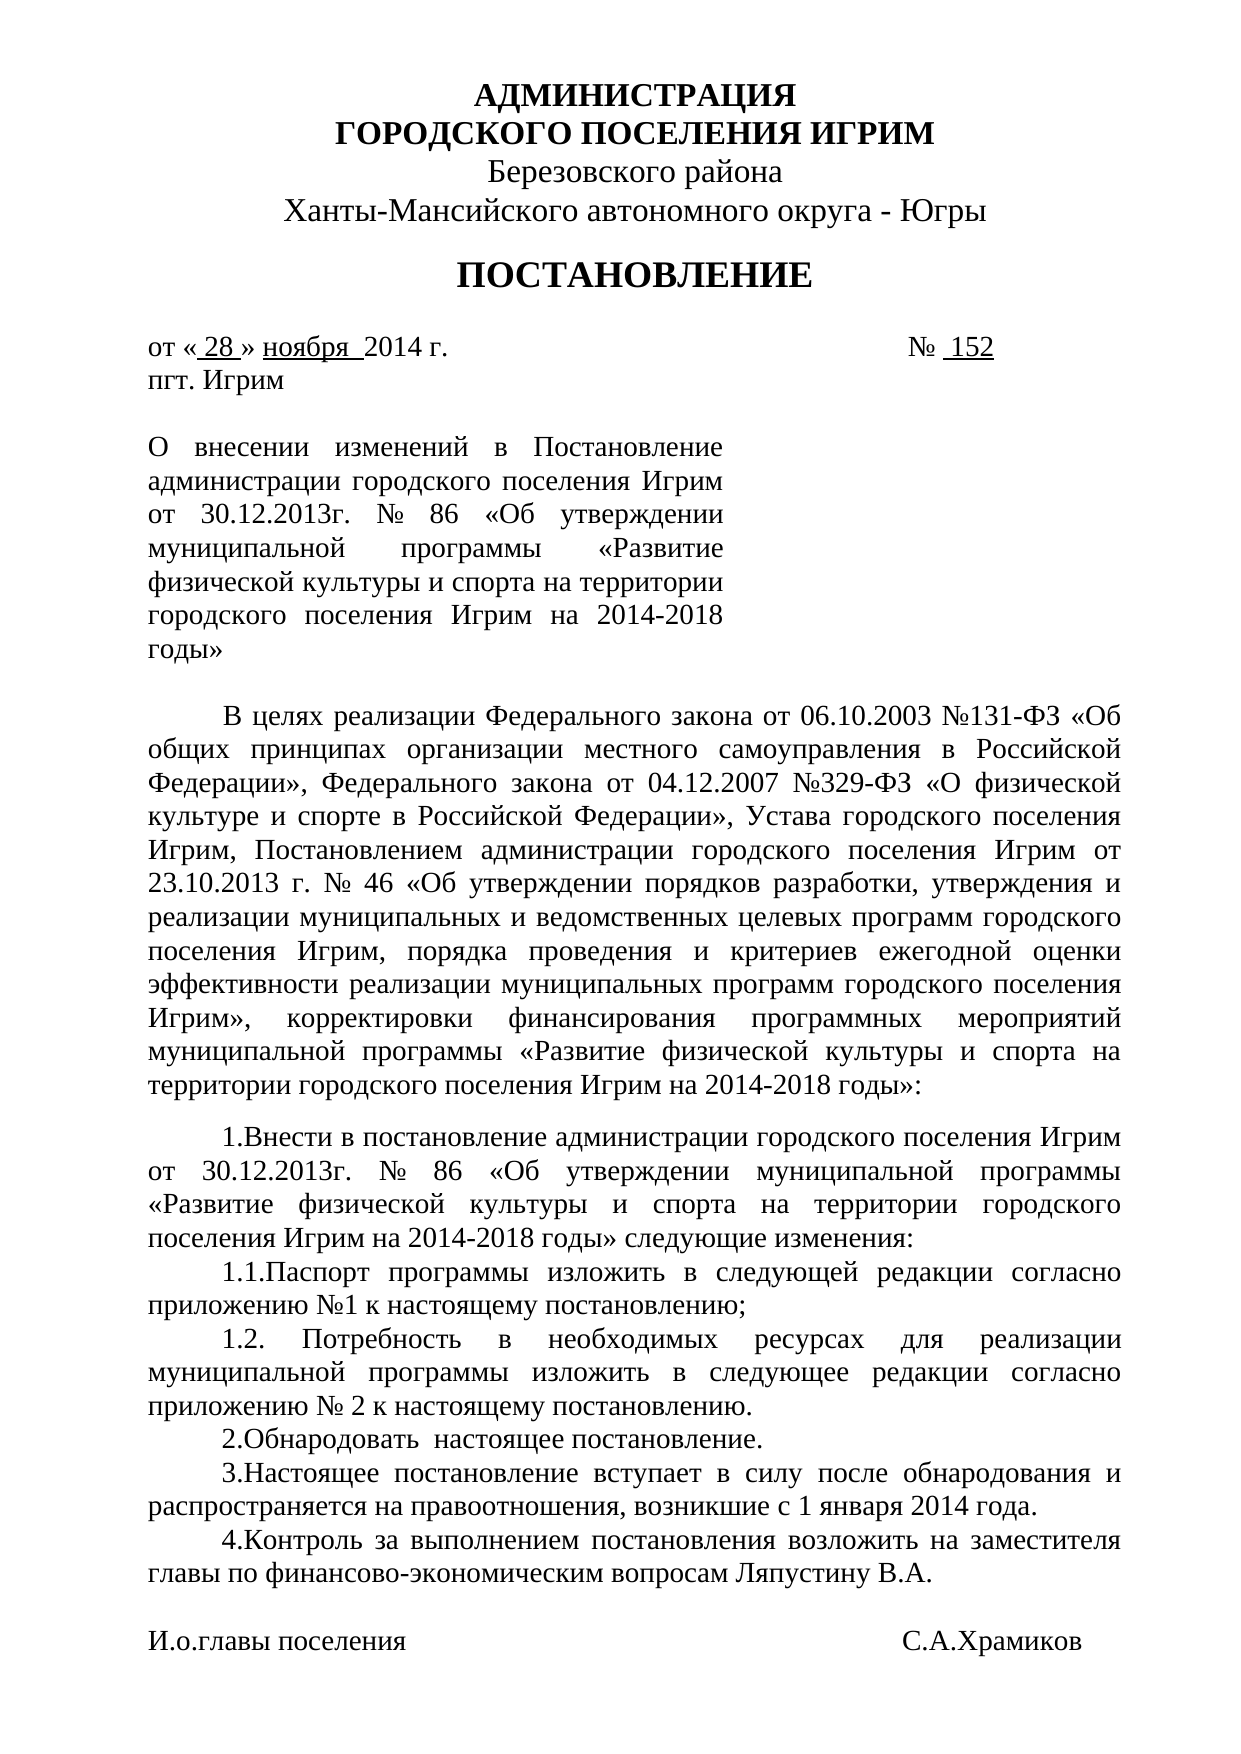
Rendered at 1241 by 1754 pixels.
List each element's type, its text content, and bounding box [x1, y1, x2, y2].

text 1.Внести в постановление администрации городского поселения Игрим от 30.12.2013г. № 86 «Об утверждении муниципальной программы «Развитие физической культуры и спорта на территории городского поселения Игрим на 2014-2018 годы» следующие изменения: [148, 1119, 1122, 1254]
text В целях реализации Федерального закона от 06.10.2003 №131-ФЗ «Об общих принципах организации местного самоуправления в Российской Федерации», Федерального закона от 04.12.2007 №329-ФЗ «О физической культуре и спорте в Российской Федерации», Устава городского поселения Игрим, Постановлением администрации городского поселения Игрим от 23.10.2013 г. № 46 «Об утверждении порядков разработки, утверждения и реализации муниципальных и ведомственных целевых программ городского поселения Игрим, порядка проведения и критериев ежегодной оценки эффективности реализации муниципальных программ городского поселения Игрим», корректировки финансирования программных мероприятий муниципальной программы «Развитие физической культуры и спорта на территории городского поселения Игрим на 2014-2018 годы»: [148, 698, 1122, 1100]
text ГОРОДСКОГО ПОСЕЛЕНИЯ ИГРИМ [148, 113, 1122, 152]
text 3.Настоящее постановление вступает в силу после обнародования и распространяется на правоотношения, возникшие с 1 января 2014 года. [148, 1455, 1122, 1522]
text пгт. Игрим [148, 362, 1122, 396]
text 1.1.Паспорт программы изложить в следующей редакции согласно приложению №1 к настоящему постановлению; [148, 1254, 1122, 1321]
title О внесении изменений в Постановление администрации городского поселения Игрим от 30.12.2013г. № 86 «Об утверждении муниципальной программы «Развитие физической культуры и спорта на территории городского поселения Игрим на 2014-2018 годы» [148, 429, 724, 664]
text ПОСТАНОВЛЕНИЕ [148, 252, 1122, 295]
text 4.Контроль за выполнением постановления возложить на заместителя главы по финансово-экономическим вопросам Ляпустину В.А. [148, 1522, 1122, 1589]
text АДМИНИСТРАЦИЯ [148, 75, 1122, 113]
subtitle 1.2. Потребность в необходимых ресурсах для реализации муниципальной программы изложить в следующее редакции согласно приложению № 2 к настоящему постановлению. [148, 1321, 1122, 1421]
text Березовского района [148, 152, 1122, 190]
text И.о.главы поселения С.А.Храмиков [148, 1623, 1122, 1656]
text 2.Обнародовать настоящее постановление. [148, 1421, 1122, 1455]
text от « 28 » ноября 2014 г. № 152 [148, 329, 1122, 362]
text Ханты-Мансийского автономного округа - Югры [148, 190, 1122, 228]
